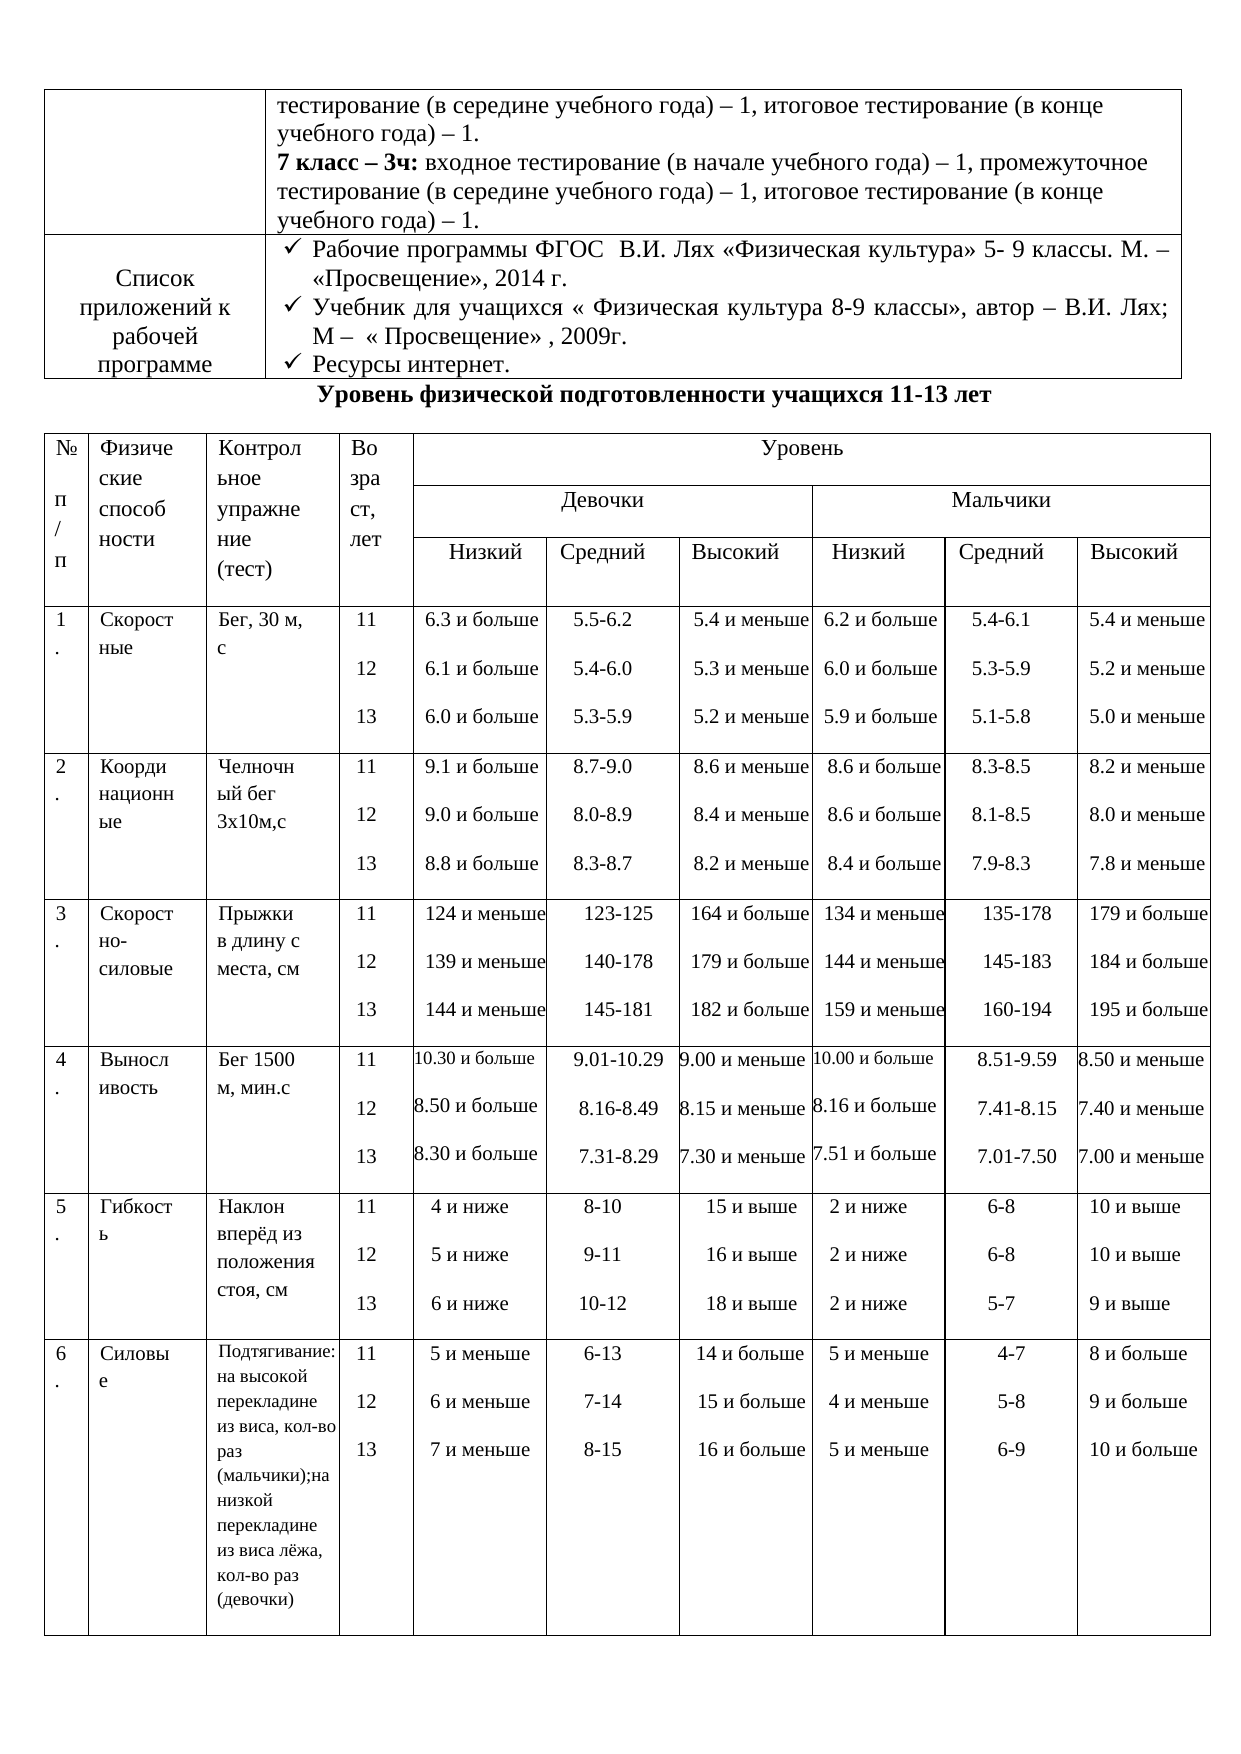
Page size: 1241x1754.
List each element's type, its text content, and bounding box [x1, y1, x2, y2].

table_cell Подтягивание: на высокой перекладине из виса, кол-во раз (мальчики);на низкой перекладине из виса лёжа, кол-во раз (девочки) [207, 1340, 339, 1634]
table_cell Средний [946, 538, 1077, 606]
table_cell 8.6 и больше 8.6 и больше 8.4 и больше [813, 754, 944, 899]
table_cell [266, 90, 1181, 233]
table_cell Мальчики [813, 486, 1210, 537]
table_cell 14 и больше 15 и больше 16 и больше [680, 1340, 812, 1634]
table_cell 8.2 и меньше 8.0 и меньше 7.8 и меньше [1078, 754, 1210, 899]
table_cell 8.50 и меньше 7.40 и меньше 7.00 и меньше [1078, 1047, 1210, 1193]
table_cell 11 12 13 [340, 1047, 413, 1193]
table_cell 11 12 13 [340, 607, 413, 753]
table_cell Скоростные [89, 607, 206, 753]
table_cell 8.51-9.59 7.41-8.15 7.01-7.50 [946, 1047, 1077, 1193]
table_cell 4. [45, 1047, 88, 1193]
table_cell 2. [45, 754, 88, 899]
table_cell 11 12 13 [340, 1340, 413, 1634]
table_cell 1. [45, 607, 88, 753]
table_cell Низкий [414, 538, 546, 606]
table_cell Координационные [89, 754, 206, 899]
table_cell 5 и меньше 6 и меньше 7 и меньше [414, 1340, 546, 1634]
text Уровень физической подготовленности учащихся 11-13 лет [177, 379, 1131, 408]
table_cell 10.30 и больше 8.50 и больше 8.30 и больше [414, 1047, 546, 1193]
table_cell Список приложений к рабочей программе [45, 235, 265, 378]
table_header № п/п [45, 434, 88, 606]
table_cell Девочки [414, 486, 812, 537]
table_cell 8.3-8.5 8.1-8.5 7.9-8.3 [946, 754, 1077, 899]
table_cell 6.2 и больше 6.0 и больше 5.9 и больше [813, 607, 944, 753]
table_cell Гибкость [89, 1194, 206, 1339]
table_cell 123-125 140-178 145-181 [547, 900, 679, 1046]
table_cell Низкий [813, 538, 944, 606]
table_cell Выносливость [89, 1047, 206, 1193]
table_cell Силовые [89, 1340, 206, 1634]
table_cell 6-8 6-8 5-7 [946, 1194, 1077, 1339]
table_header Возраст, лет [340, 434, 413, 606]
table_cell 5.4 и меньше 5.2 и меньше 5.0 и меньше [1078, 607, 1210, 753]
table_cell 8-10 9-11 10-12 [547, 1194, 679, 1339]
table_cell 135-178 145-183 160-194 [946, 900, 1077, 1046]
table_cell Высокий [1078, 538, 1210, 606]
table_cell 3. [45, 900, 88, 1046]
table_cell 5. [45, 1194, 88, 1339]
table_cell 6-13 7-14 8-15 [547, 1340, 679, 1634]
table_cell Рабочие программы ФГОС В.И. Лях «Физическая культура» 5- 9 классы. М. – «Просвещение», 2014 г. Учебник для учащихся « Физическая культура 8-9 классы», автор – В.И. Лях; М – « Просвещение» , 2009г. Ресурсы интернет. [266, 235, 1181, 378]
table_cell 5.4 и меньше 5.3 и меньше 5.2 и меньше [680, 607, 812, 753]
table_header Контрольное упражнение (тест) [207, 434, 339, 606]
table_cell 15 и выше 16 и выше 18 и выше [680, 1194, 812, 1339]
table_header Уровень [414, 434, 1210, 485]
table_cell 4-7 5-8 6-9 [946, 1340, 1077, 1634]
table_cell 6. [45, 1340, 88, 1634]
table_cell 10.00 и больше 8.16 и больше 7.51 и больше [813, 1047, 944, 1193]
table_cell 179 и больше 184 и больше 195 и больше [1078, 900, 1210, 1046]
table_cell 11 12 13 [340, 754, 413, 899]
table_cell Высокий [680, 538, 812, 606]
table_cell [45, 90, 265, 233]
table_cell 11 12 13 [340, 1194, 413, 1339]
table_cell 5.5-6.2 5.4-6.0 5.3-5.9 [547, 607, 679, 753]
table_cell 5.4-6.1 5.3-5.9 5.1-5.8 [946, 607, 1077, 753]
table_cell 9.01-10.29 8.16-8.49 7.31-8.29 [547, 1047, 679, 1193]
table_cell 10 и выше 10 и выше 9 и выше [1078, 1194, 1210, 1339]
table_cell Наклон вперёд из положения стоя, см [207, 1194, 339, 1339]
table_cell 4 и ниже 5 и ниже 6 и ниже [414, 1194, 546, 1339]
table_cell Средний [547, 538, 679, 606]
table_cell 164 и больше 179 и больше 182 и больше [680, 900, 812, 1046]
table_cell Прыжки в длину с места, см [207, 900, 339, 1046]
table_cell Бег, 30 м, с [207, 607, 339, 753]
table_cell Скоростно-силовые [89, 900, 206, 1046]
table_cell 9.00 и меньше 8.15 и меньше 7.30 и меньше [680, 1047, 812, 1193]
table_cell Бег 1500 м, мин.с [207, 1047, 339, 1193]
table_cell 8.7-9.0 8.0-8.9 8.3-8.7 [547, 754, 679, 899]
table_cell 134 и меньше 144 и меньше 159 и меньше [813, 900, 944, 1046]
table_cell 8 и больше 9 и больше 10 и больше [1078, 1340, 1210, 1634]
table_cell 9.1 и больше 9.0 и больше 8.8 и больше [414, 754, 546, 899]
table_cell 5 и меньше 4 и меньше 5 и меньше [813, 1340, 944, 1634]
table_cell 6.3 и больше 6.1 и больше 6.0 и больше [414, 607, 546, 753]
table_cell Челночный бег 3х10м,с [207, 754, 339, 899]
table_cell 8.6 и меньше 8.4 и меньше 8.2 и меньше [680, 754, 812, 899]
table_cell 11 12 13 [340, 900, 413, 1046]
table_cell 2 и ниже 2 и ниже 2 и ниже [813, 1194, 944, 1339]
table_header Физические способности [89, 434, 206, 606]
table_cell 124 и меньше 139 и меньше 144 и меньше [414, 900, 546, 1046]
